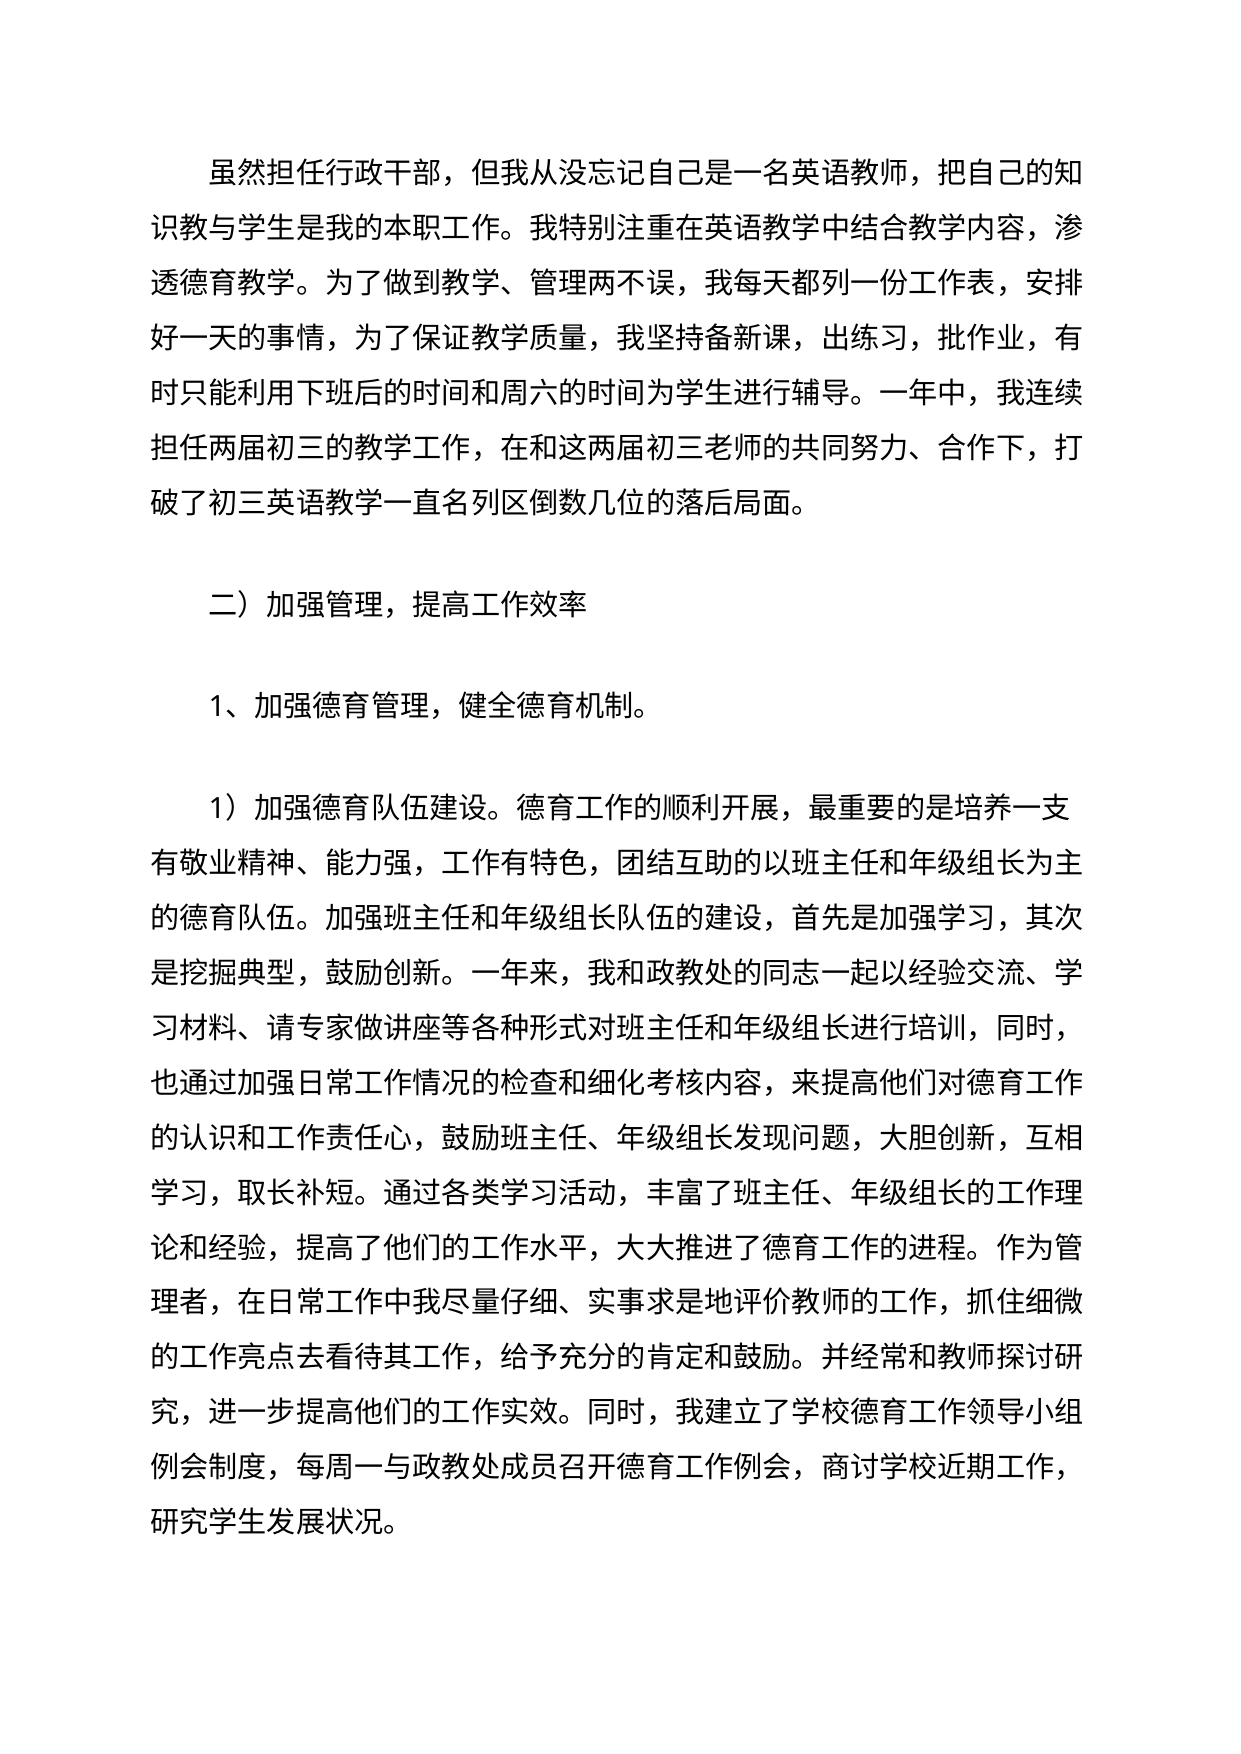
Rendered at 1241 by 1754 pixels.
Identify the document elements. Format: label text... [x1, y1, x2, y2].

text 1、加强德育管理，健全德育机制。 [150, 683, 1090, 725]
text 1）加强德育队伍建设。德育工作的顺利开展，最重要的是培养一支有敬业精神、能力强，工作有特色，团结互助的以班主任和年级组长为主的德育队伍。加强班主任和年级组长队伍的建设，首先是加强学习，其次是挖掘典型，鼓励创新。一年来，我和政教处的同志一起以经验交流、学习材料、请专家做讲座等各种形式对班主任和年级组长进行培训，同时，也通过加强日常工作情况的检查和细化考核内容，来提高他们对德育工作的认识和工作责任心，鼓励班主任、年级组长发现问题，大胆创新，互相学习，取长补短。通过各类学习活动，丰富了班主任、年级组长的工作理论和经验，提高了他们的工作水平，大大推进了德育工作的进程。作为管理者，在日常工作中我尽量仔细、实事求是地评价教师的工作，抓住细微的工作亮点去看待其工作，给予充分的肯定和鼓励。并经常和教师探讨研究，进一步提高他们的工作实效。同时，我建立了学校德育工作领导小组例会制度，每周一与政教处成员召开德育工作例会，商讨学校近期工作，研究学生发展状况。 [150, 785, 1090, 1541]
text 二）加强管理，提高工作效率 [150, 581, 1090, 623]
text 虽然担任行政干部，但我从没忘记自己是一名英语教师，把自己的知识教与学生是我的本职工作。我特别注重在英语教学中结合教学内容，渗透德育教学。为了做到教学、管理两不误，我每天都列一份工作表，安排好一天的事情，为了保证教学质量，我坚持备新课，出练习，批作业，有时只能利用下班后的时间和周六的时间为学生进行辅导。一年中，我连续担任两届初三的教学工作，在和这两届初三老师的共同努力、合作下，打破了初三英语教学一直名列区倒数几位的落后局面。 [150, 150, 1090, 522]
